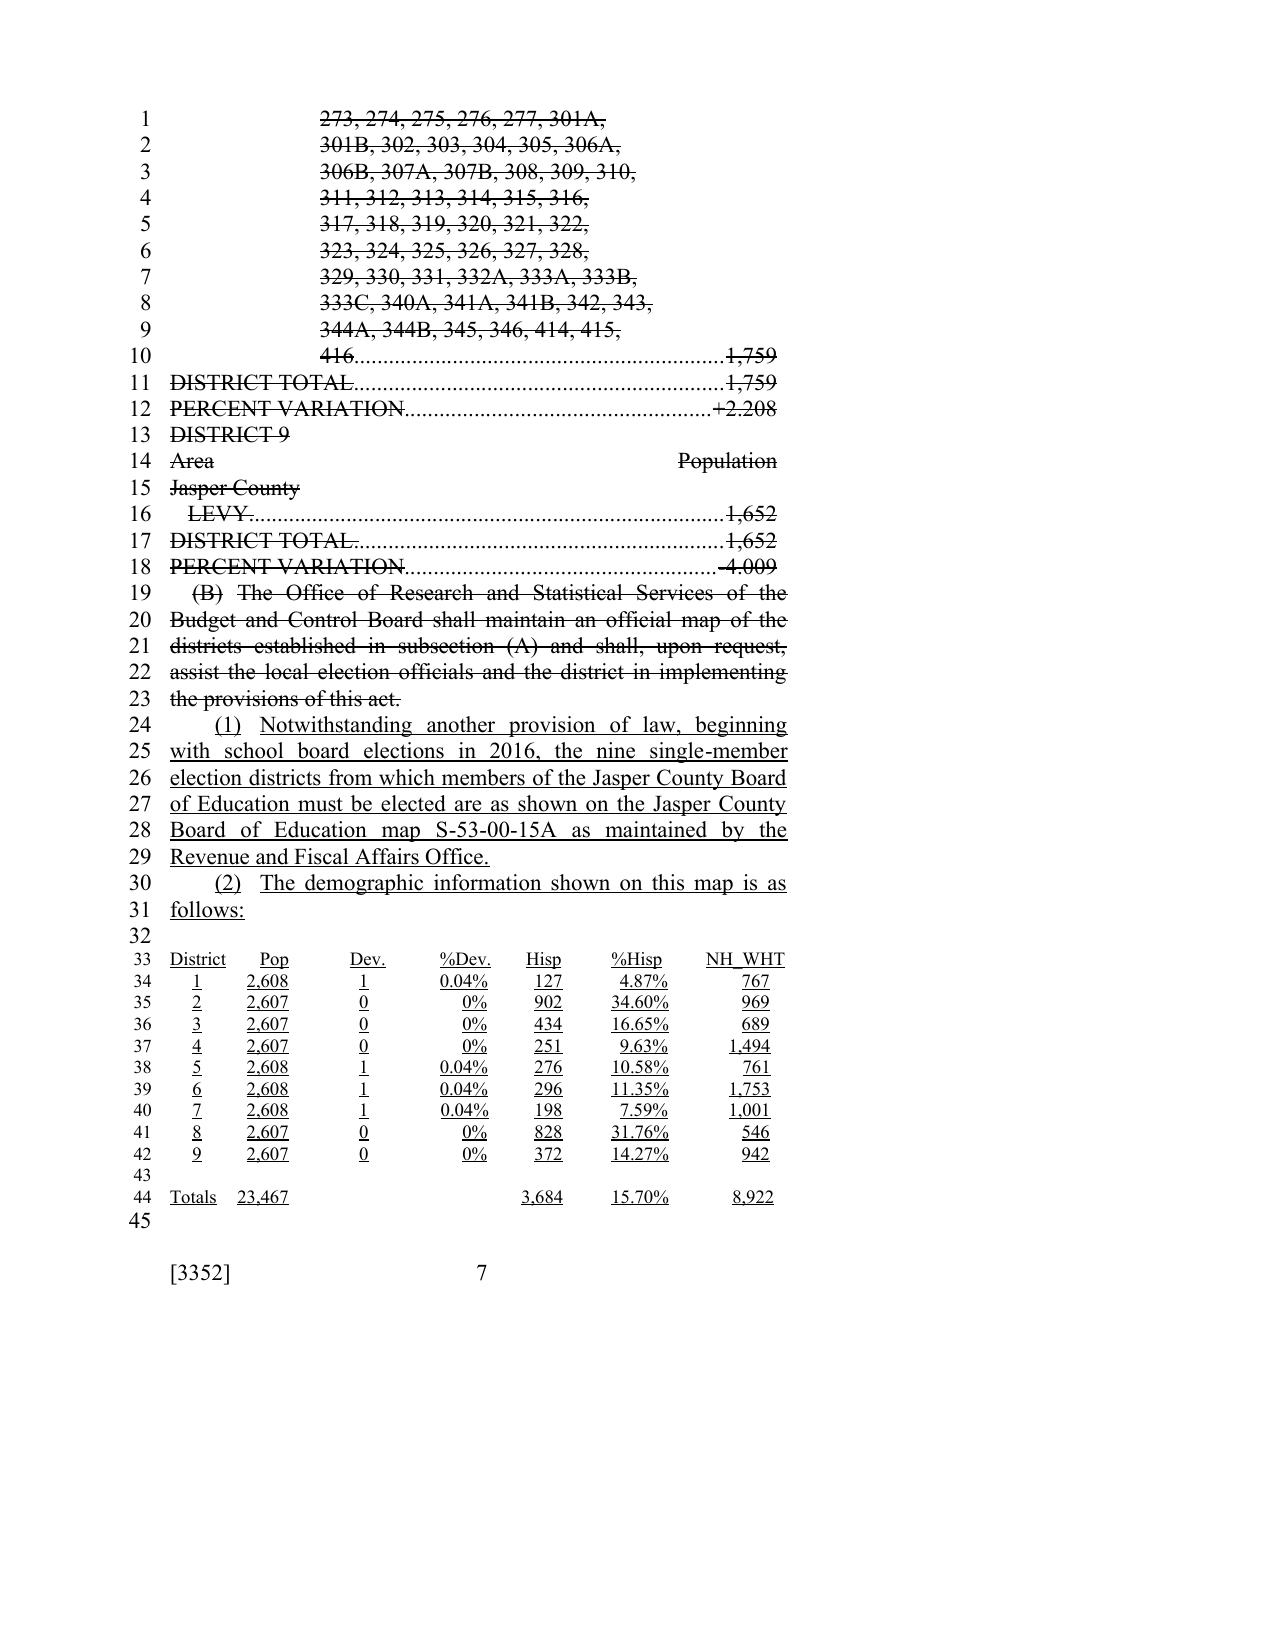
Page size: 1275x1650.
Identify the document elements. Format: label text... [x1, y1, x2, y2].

text (B) The Office of Research and Statistical Services of the Budget and Control Board shall maintain an official map of the districts established in subsection (A) and shall, upon request, assist the local election officials and the district in implementing the provisions of this act. [169, 674, 787, 711]
text 4 2,607 0 0% 251 9.63% 1,494 [169, 1034, 787, 1056]
text 311, 312, 313, 314, 315, 316, [169, 184, 787, 210]
text Jasper County [169, 474, 787, 500]
text 3 2,607 0 0% 434 16.65% 689 [169, 1013, 787, 1034]
text Totals 23,467 3,684 15.70% 8,922 [169, 1186, 787, 1207]
text 317, 318, 319, 320, 321, 322, [169, 210, 787, 237]
text DISTRICT TOTAL. 1,652 [169, 527, 787, 553]
text 301B, 302, 303, 304, 305, 306A, [169, 131, 787, 158]
text (B) The Office of Research and Statistical Services of the Budget and Control Board shall maintain an official map of the districts established in subsection (A) and shall, upon request, assist the local election officials and the district in implementing the provisions of this act. [169, 579, 787, 620]
text 306B, 307A, 307B, 308, 309, 310, [169, 158, 787, 184]
text LEVY. 1,652 [169, 500, 787, 527]
text (1) Notwithstanding another provision of law, beginning with school board elections in 2016, the nine single-member election districts from which members of the Jasper County Board of Education must be elected are as shown on the Jasper County Board of Education map S-53-00-15A as maintained by the Revenue and Fiscal Affairs Office. [169, 711, 787, 760]
text 8 2,607 0 0% 828 31.76% 546 [169, 1121, 787, 1142]
text 416 1,759 [169, 342, 787, 368]
text Area Population [169, 448, 787, 474]
text 333C, 340A, 341A, 341B, 342, 343, [169, 289, 787, 316]
text 273, 274, 275, 276, 277, 301A, [169, 105, 787, 131]
text 1 2,608 1 0.04% 127 4.87% 767 [169, 970, 787, 991]
text PERCENT VARIATION -4.009 [169, 553, 787, 579]
text 5 2,608 1 0.04% 276 10.58% 761 [169, 1056, 787, 1078]
text 9 2,607 0 0% 372 14.27% 942 [169, 1142, 787, 1164]
text PERCENT VARIATION +2.208 [169, 395, 787, 421]
text 344A, 344B, 345, 346, 414, 415, [169, 316, 787, 342]
text District Pop Dev. %Dev. Hisp %Hisp NH_WHT [169, 948, 787, 970]
text (2) The demographic information shown on this map is as follows: [169, 869, 787, 922]
text 6 2,608 1 0.04% 296 11.35% 1,753 [169, 1078, 787, 1099]
text 329, 330, 331, 332A, 333A, 333B, [169, 263, 787, 289]
text 2 2,607 0 0% 902 34.60% 969 [169, 991, 787, 1013]
text 7 2,608 1 0.04% 198 7.59% 1,001 [169, 1099, 787, 1121]
text 323, 324, 325, 326, 327, 328, [169, 237, 787, 263]
text DISTRICT 9 [169, 421, 787, 448]
text DISTRICT TOTAL 1,759 [169, 368, 787, 395]
